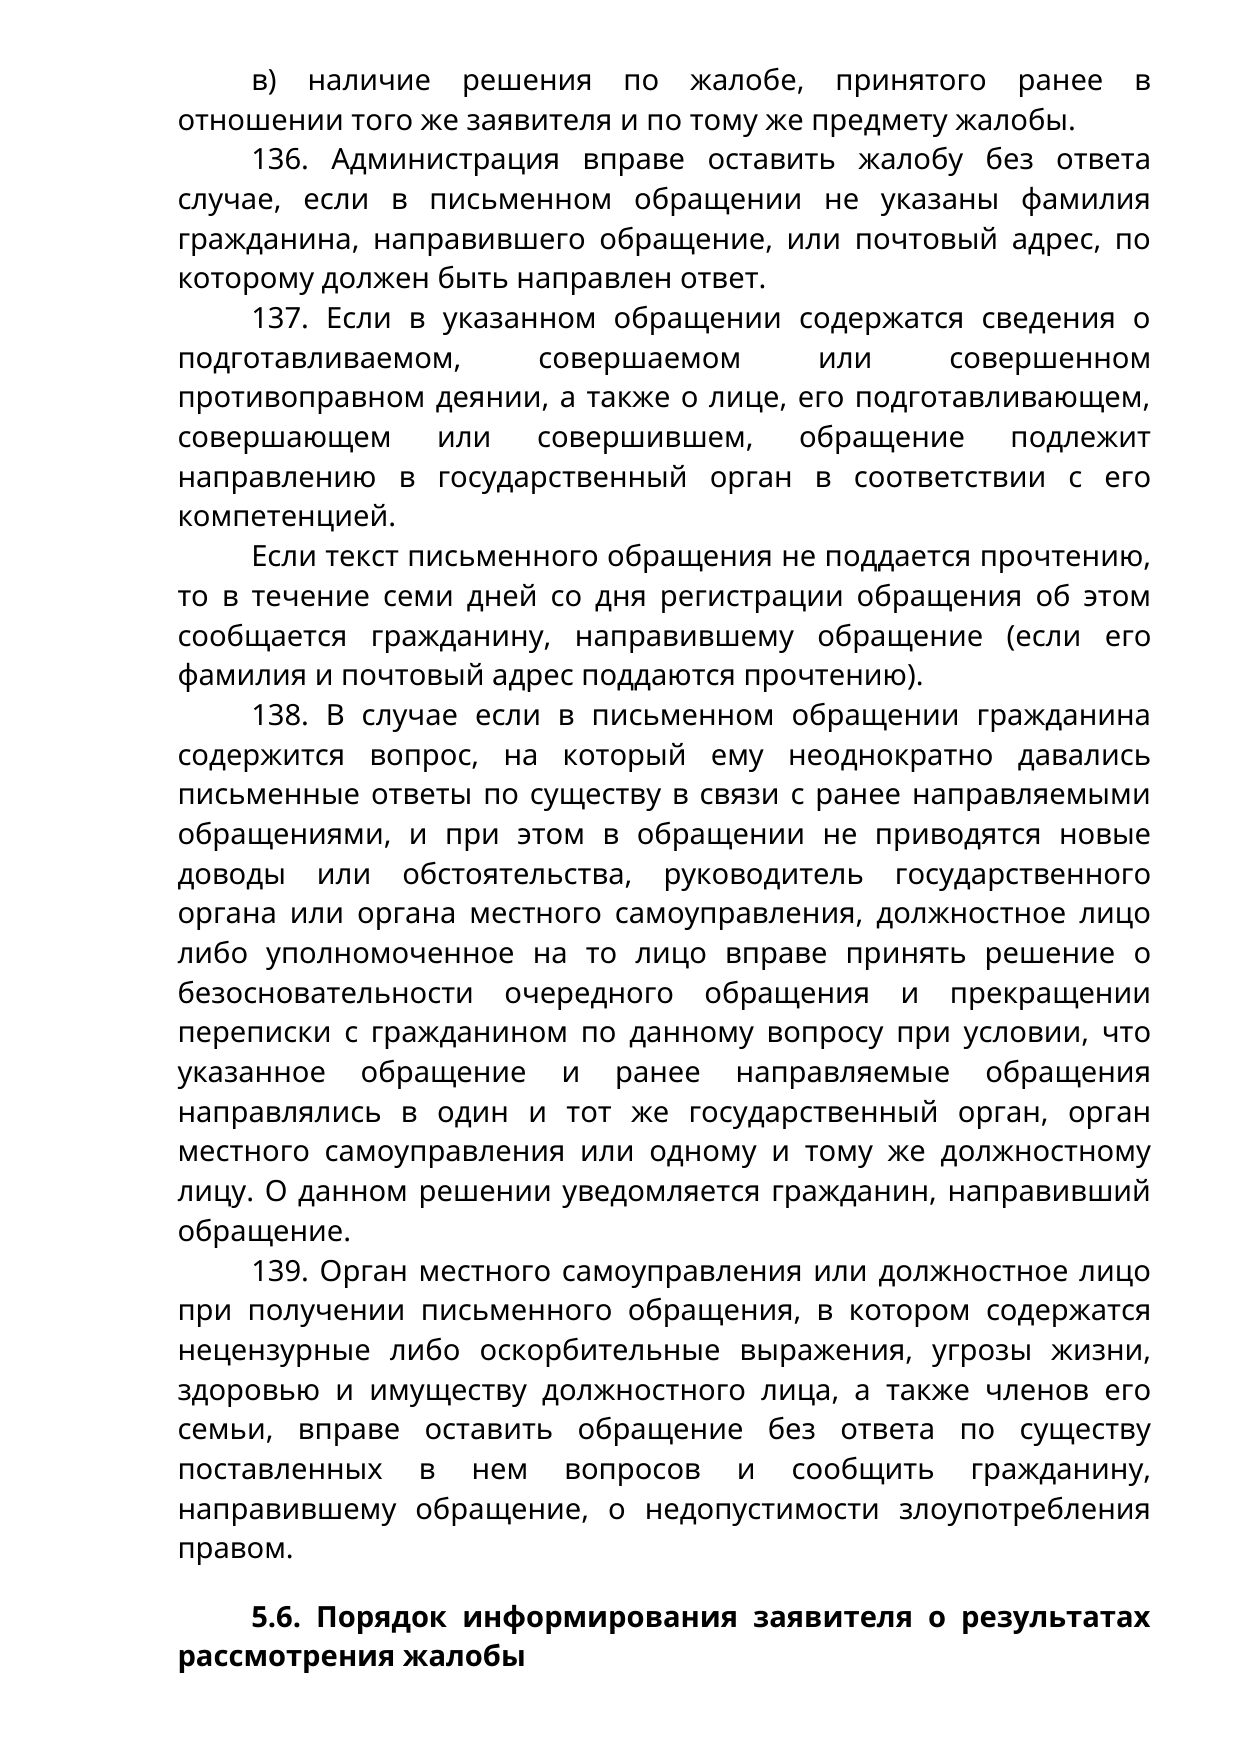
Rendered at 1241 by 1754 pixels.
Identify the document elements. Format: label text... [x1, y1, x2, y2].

text 138. В случае если в письменном обращении гражданина содержится вопрос, на который ему неоднократно давались письменные ответы по существу в связи с ранее направляемыми обращениями, и при этом в обращении не приводятся новые доводы или обстоятельства, руководитель государственного органа или органа местного самоуправления, должностное лицо либо уполномоченное на то лицо вправе принять решение о безосновательности очередного обращения и прекращении переписки с гражданином по данному вопросу при условии, что указанное обращение и ранее направляемые обращения направлялись в один и тот же государственный орган, орган местного самоуправления или одному и тому же должностному лицу. О данном решении уведомляется гражданин, направивший обращение. [177, 694, 1152, 1250]
text в) наличие решения по жалобе, принятого ранее в отношении того же заявителя и по тому же предмету жалобы. [177, 59, 1152, 138]
text 137. Если в указанном обращении содержатся сведения о подготавливаемом, совершаемом или совершенном противоправном деянии, а также о лице, его подготавливающем, совершающем или совершившем, обращение подлежит направлению в государственный орган в соответствии с его компетенцией. [177, 297, 1152, 535]
text 5.6. Порядок информирования заявителя о результатах рассмотрения жалобы [177, 1596, 1152, 1675]
text 136. Администрация вправе оставить жалобу без ответа случае, если в письменном обращении не указаны фамилия гражданина, направившего обращение, или почтовый адрес, по которому должен быть направлен ответ. [177, 138, 1152, 297]
text Если текст письменного обращения не поддается прочтению, то в течение семи дней со дня регистрации обращения об этом сообщается гражданину, направившему обращение (если его фамилия и почтовый адрес поддаются прочтению). [177, 535, 1152, 694]
text 139. Орган местного самоуправления или должностное лицо при получении письменного обращения, в котором содержатся нецензурные либо оскорбительные выражения, угрозы жизни, здоровью и имуществу должностного лица, а также членов его семьи, вправе оставить обращение без ответа по существу поставленных в нем вопросов и сообщить гражданину, направившему обращение, о недопустимости злоупотребления правом. [177, 1250, 1152, 1567]
